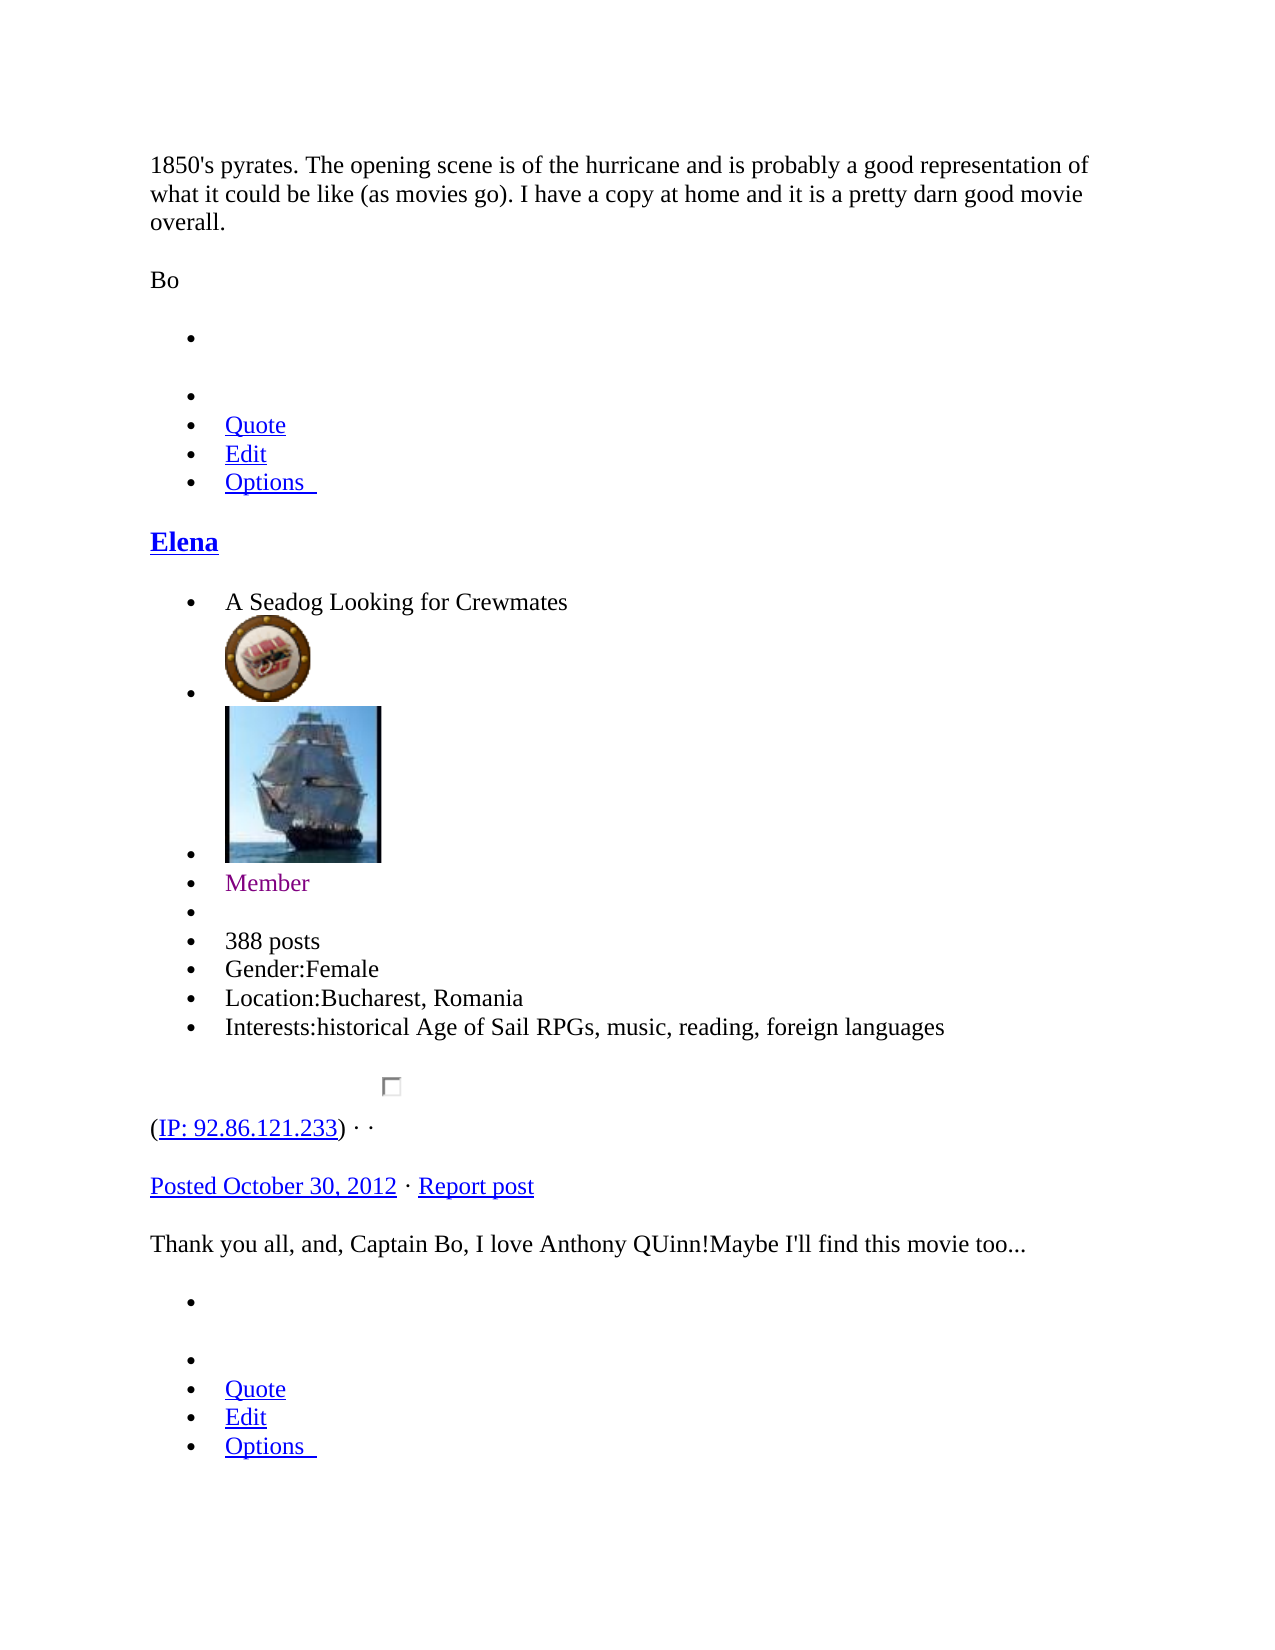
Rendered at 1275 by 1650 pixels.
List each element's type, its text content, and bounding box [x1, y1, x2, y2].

list 388 posts [187, 926, 1125, 954]
picture [225, 615, 311, 702]
list Gender:Female [187, 954, 1125, 983]
list Quote [187, 410, 1125, 439]
list Quote [187, 1374, 1125, 1402]
list Options [187, 1431, 1125, 1460]
list Options [187, 467, 1125, 496]
text (IP: 92.86.121.233) · · [150, 1070, 1125, 1142]
list A Seadog Looking for Crewmates [187, 587, 1125, 616]
text Posted October 30, 2012 · Report post [150, 1171, 1125, 1200]
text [150, 150, 1125, 236]
list Edit [187, 439, 1125, 467]
list Edit [187, 1402, 1125, 1431]
list Interests:historical Age of Sail RPGs, music, reading, foreign languages [187, 1012, 1125, 1041]
list Location:Bucharest, Romania [187, 983, 1125, 1012]
list Member [187, 868, 1125, 897]
text Elena [150, 525, 1125, 558]
text Bo [150, 265, 1125, 294]
text Thank you all, and, Captain Bo, I love Anthony QUinn!Maybe I'll find this movie too... [150, 1229, 1125, 1258]
picture [225, 706, 382, 863]
